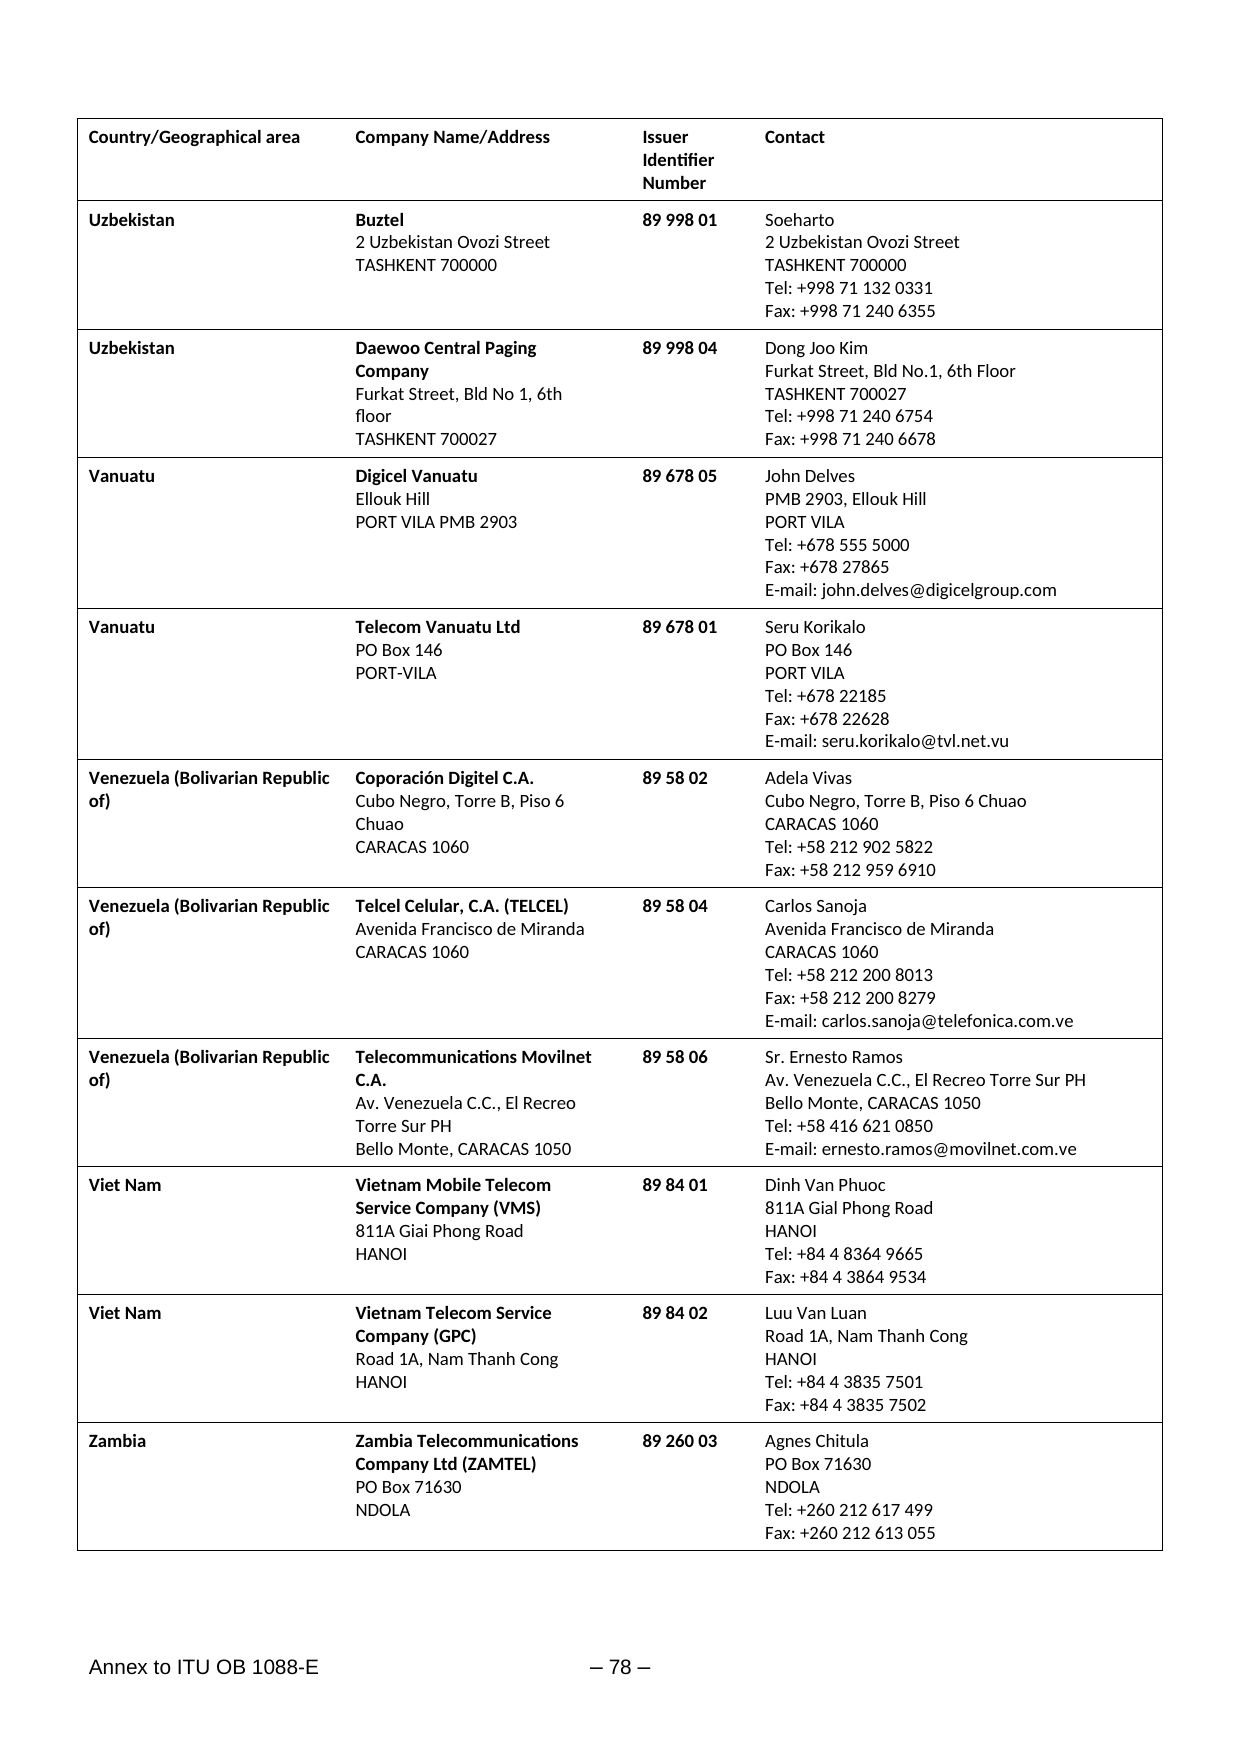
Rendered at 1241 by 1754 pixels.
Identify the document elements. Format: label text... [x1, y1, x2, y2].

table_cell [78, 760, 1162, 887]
table_header Issuer Identifier Number [613, 119, 754, 200]
table_header Country/Geographical area [78, 119, 344, 200]
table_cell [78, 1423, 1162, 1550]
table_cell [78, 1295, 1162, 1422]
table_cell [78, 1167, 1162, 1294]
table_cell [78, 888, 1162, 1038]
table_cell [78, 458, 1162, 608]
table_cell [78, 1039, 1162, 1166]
table_header Contact [754, 119, 1162, 200]
table_header Company Name/Address [344, 119, 613, 200]
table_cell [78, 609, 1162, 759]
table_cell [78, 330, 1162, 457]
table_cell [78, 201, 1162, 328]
